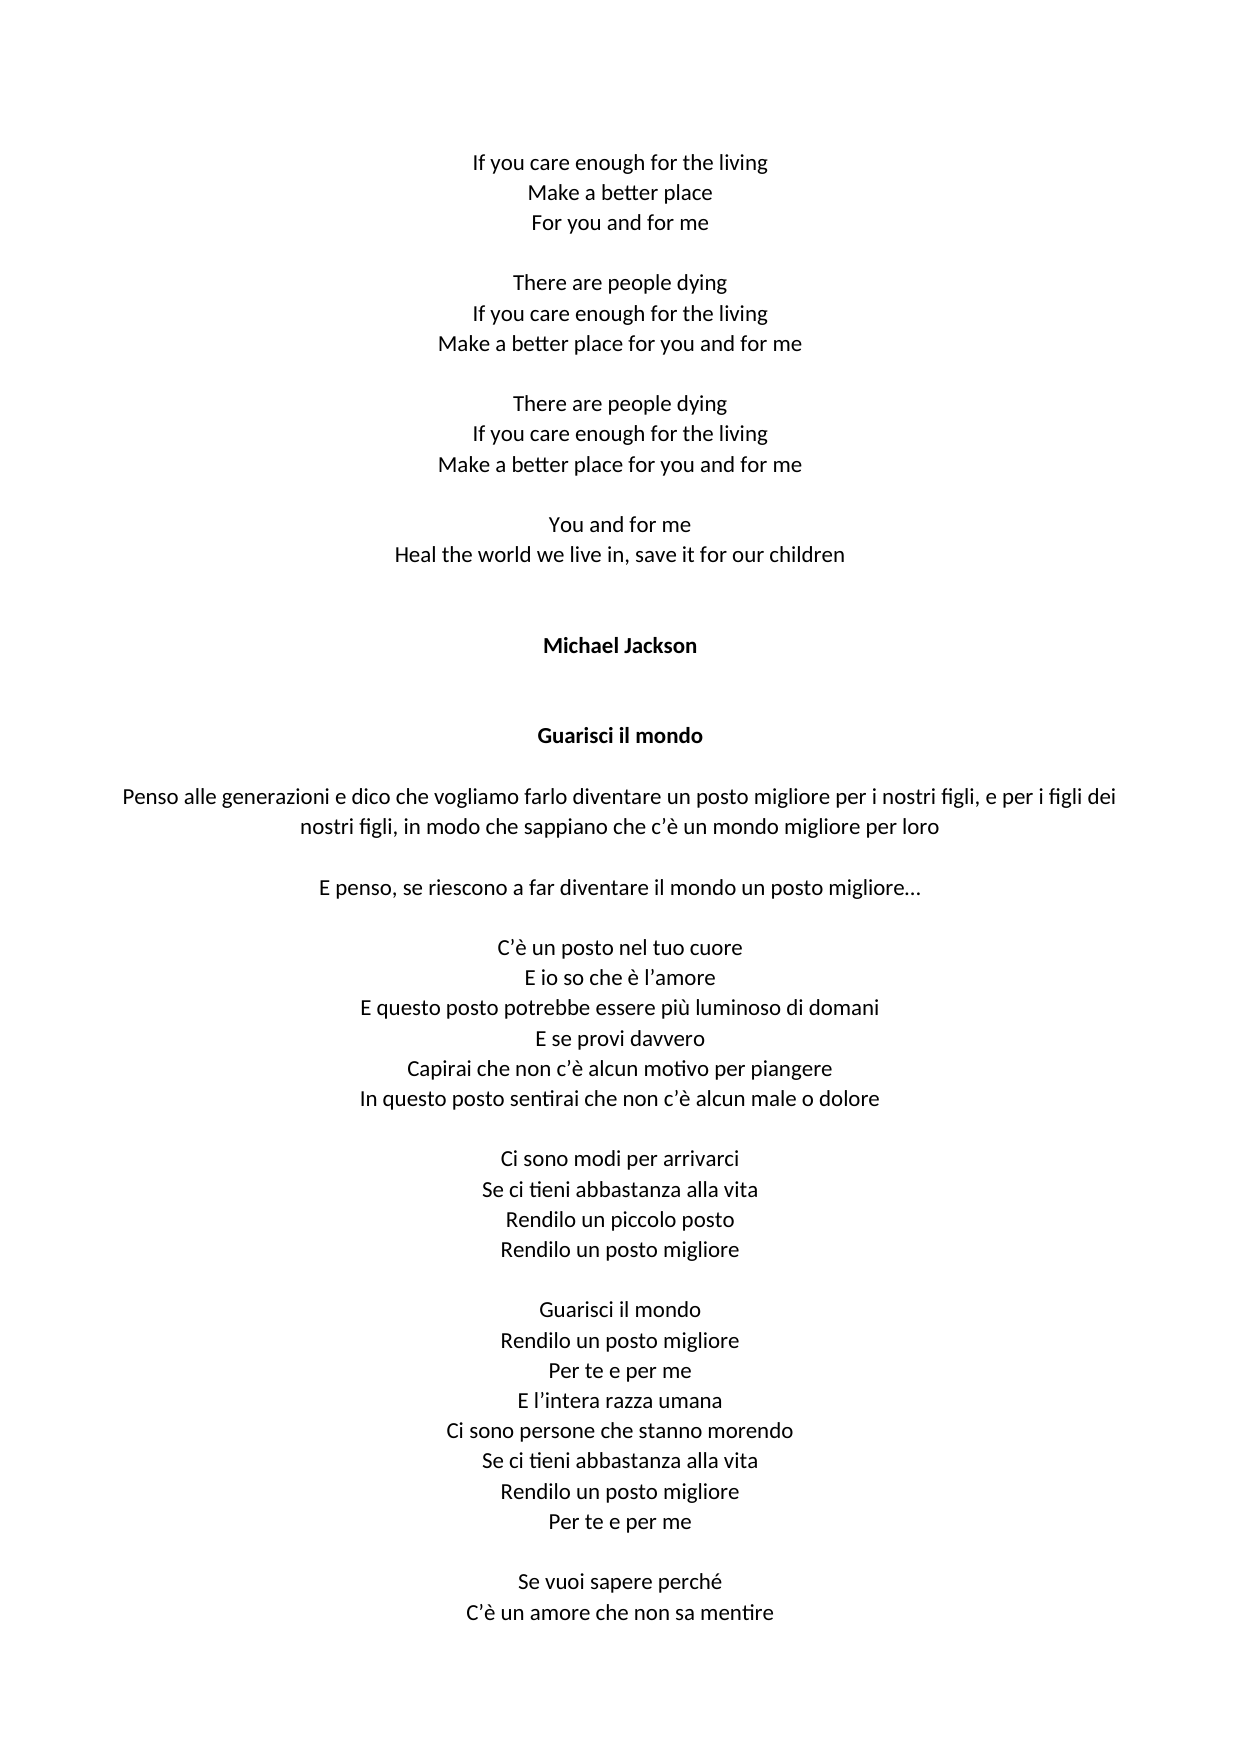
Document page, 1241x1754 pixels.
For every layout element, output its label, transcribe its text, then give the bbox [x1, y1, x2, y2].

text If you care enough for the living [118, 419, 1122, 447]
text E questo posto potrebbe essere più luminoso di domani [118, 993, 1122, 1021]
text Ci sono persone che stanno morendo [118, 1416, 1122, 1444]
text Rendilo un piccolo posto [118, 1205, 1122, 1233]
text Guarisci il mondo [118, 1296, 1122, 1323]
text Guarisci il mondo [118, 722, 1122, 749]
text E penso, se riescono a far diventare il mondo un posto migliore… [118, 873, 1122, 901]
text E io so che è l’amore [118, 963, 1122, 991]
text C’è un amore che non sa mentire [118, 1598, 1122, 1626]
text Rendilo un posto migliore [118, 1477, 1122, 1505]
text Ci sono modi per arrivarci [118, 1144, 1122, 1172]
text If you care enough for the living [118, 148, 1122, 176]
text There are people dying [118, 389, 1122, 417]
text Rendilo un posto migliore [118, 1326, 1122, 1354]
text There are people dying [118, 268, 1122, 296]
text E se provi davvero [118, 1024, 1122, 1052]
text For you and for me [118, 208, 1122, 236]
text If you care enough for the living [118, 299, 1122, 327]
text Rendilo un posto migliore [118, 1235, 1122, 1263]
text Penso alle generazioni e dico che vogliamo farlo diventare un posto migliore per i nostri figli, e per i figli dei nostri figli, in modo che sappiano che c’è un mondo migliore per loro [118, 782, 1122, 840]
text Se vuoi sapere perché [118, 1567, 1122, 1595]
text In questo posto sentirai che non c’è alcun male o dolore [118, 1084, 1122, 1112]
text Make a better place for you and for me [118, 450, 1122, 478]
text Heal the world we live in, save it for our children [118, 540, 1122, 568]
text Per te e per me [118, 1356, 1122, 1384]
text Make a better place for you and for me [118, 329, 1122, 357]
text Capirai che non c’è alcun motivo per piangere [118, 1054, 1122, 1082]
text Per te e per me [118, 1507, 1122, 1535]
text Se ci tieni abbastanza alla vita [118, 1175, 1122, 1203]
text Make a better place [118, 178, 1122, 206]
text Se ci tieni abbastanza alla vita [118, 1447, 1122, 1474]
text C’è un posto nel tuo cuore [118, 933, 1122, 961]
text You and for me [118, 510, 1122, 538]
text E l’intera razza umana [118, 1386, 1122, 1414]
text Michael Jackson [118, 631, 1122, 659]
